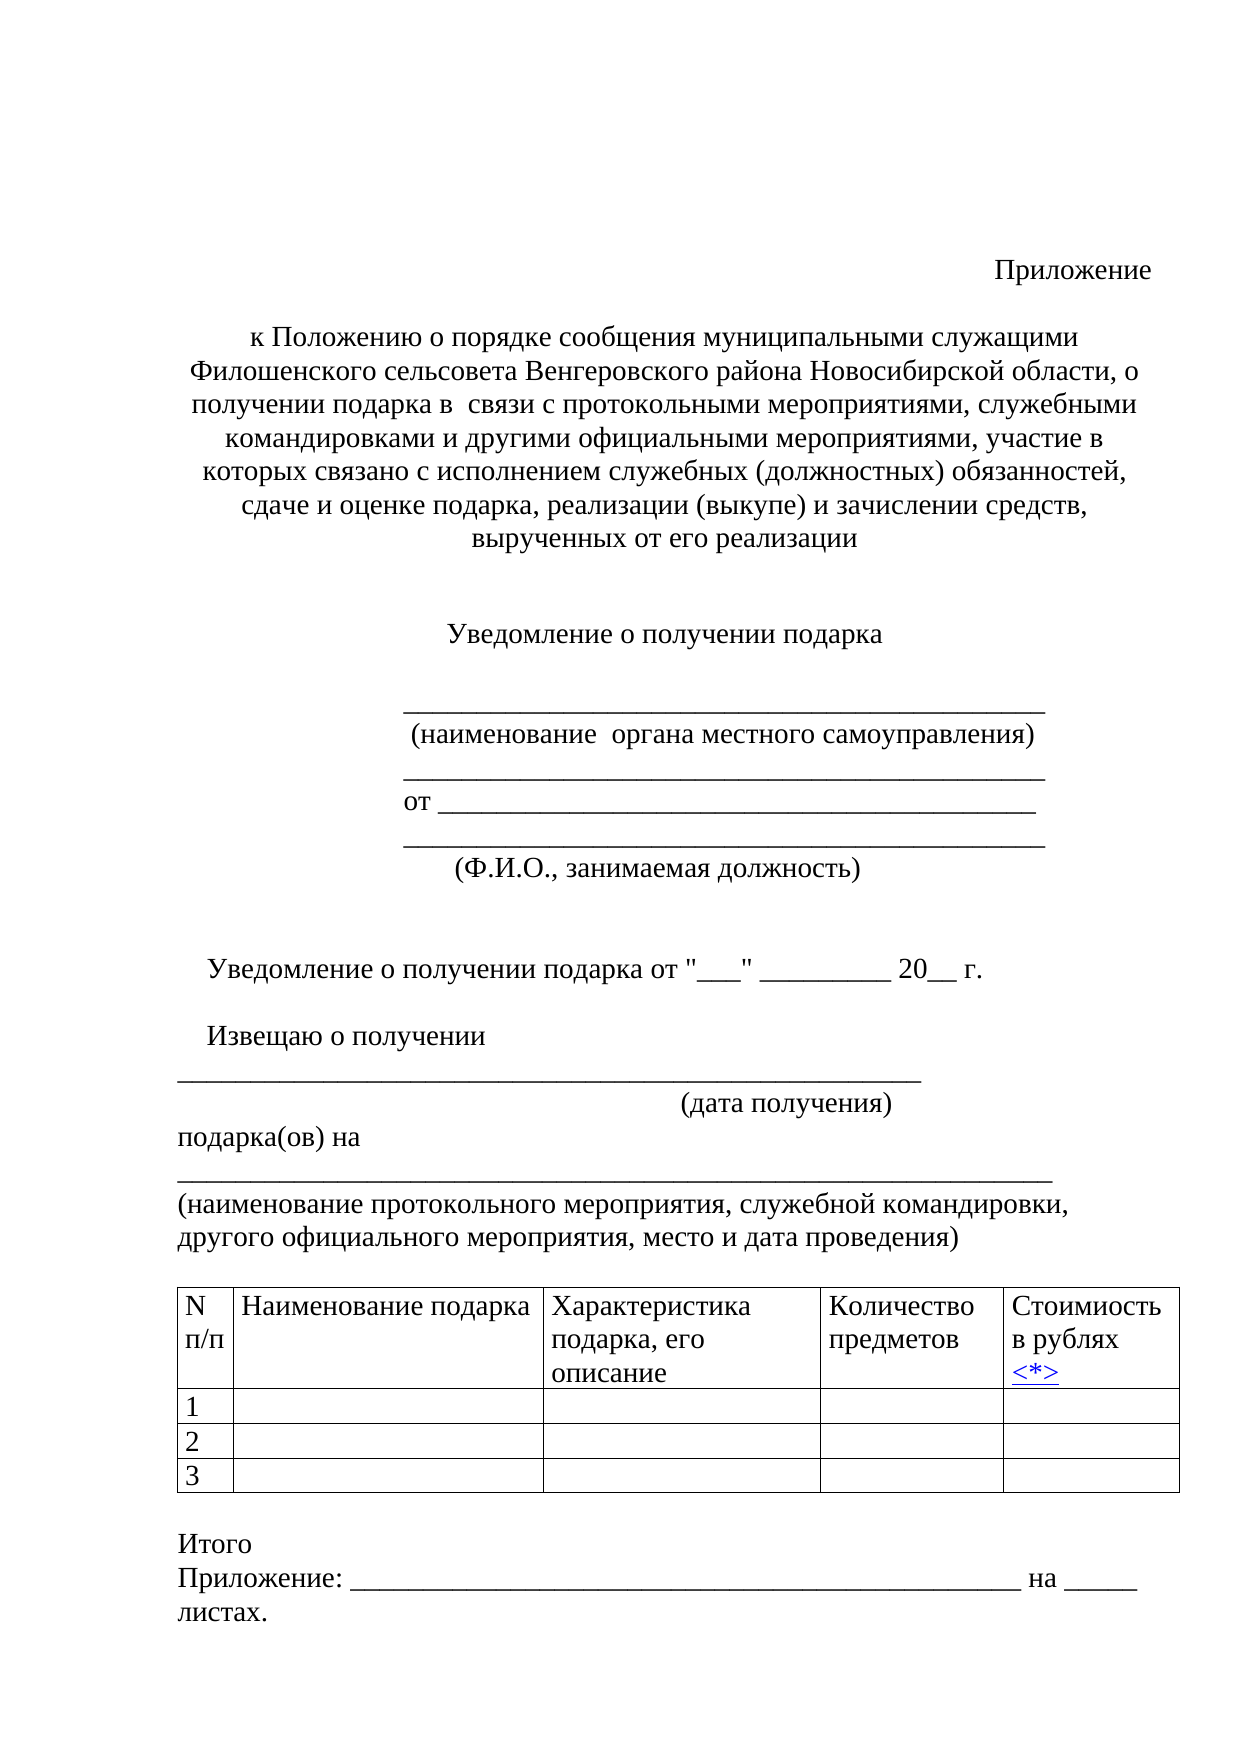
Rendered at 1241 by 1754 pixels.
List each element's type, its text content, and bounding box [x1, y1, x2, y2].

table_cell [821, 1424, 1003, 1457]
table_cell [1004, 1424, 1179, 1457]
text ____________________________________________ [177, 817, 1152, 851]
table_cell [544, 1389, 820, 1423]
table_header N п/п [178, 1288, 233, 1388]
table_cell [1004, 1389, 1179, 1423]
table_header Количество предметов [821, 1288, 1003, 1388]
text от _________________________________________ [177, 783, 1152, 817]
table_cell [234, 1389, 543, 1423]
text Итого [177, 1527, 1152, 1560]
table_cell 2 [178, 1424, 233, 1457]
table_cell 1 [178, 1389, 233, 1423]
text Уведомление о получении подарка от "___" _________ 20__ г. [177, 951, 1152, 985]
table_cell [544, 1424, 820, 1457]
text подарка(ов) на ____________________________________________________________ [177, 1119, 1152, 1186]
text (Ф.И.О., занимаемая должность) [177, 851, 1152, 884]
text Извещаю о получении ___________________________________________________ [177, 1018, 1152, 1085]
table_header Стоимиость в рублях <*> [1004, 1288, 1179, 1388]
table_cell [1004, 1459, 1179, 1492]
table_cell [544, 1459, 820, 1492]
table_cell [821, 1389, 1003, 1423]
table_cell [234, 1459, 543, 1492]
text (наименование органа местного самоуправления) [177, 716, 1152, 750]
table_header Характеристика подарка, его описание [544, 1288, 820, 1388]
text ____________________________________________ [177, 683, 1152, 716]
text ____________________________________________ [177, 750, 1152, 783]
table_header Наименование подарка [234, 1288, 543, 1388]
table_cell 3 [178, 1459, 233, 1492]
table_cell [821, 1459, 1003, 1492]
table_cell [234, 1424, 543, 1457]
text (дата получения) [177, 1085, 1152, 1119]
text Приложение: ______________________________________________ на _____ листах. [177, 1560, 1152, 1627]
text (наименование протокольного мероприятия, служебной командировки, другого официального мероприятия, место и дата проведения) [177, 1186, 1152, 1253]
text Приложение [177, 252, 1152, 286]
text к Положению о порядке сообщения муниципальными служащими Филошенского сельсовета Венгеровского района Новосибирской области, о получении подарка в связи с протокольными мероприятиями, служебными командировками и другими официальными мероприятиями, участие в которых связано с исполнением служебных (должностных) обязанностей, сдаче и оценке подарка, реализации (выкупе) и зачислении средств, вырученных от его реализации [177, 319, 1152, 554]
text Уведомление о получении подарка [177, 616, 1152, 649]
